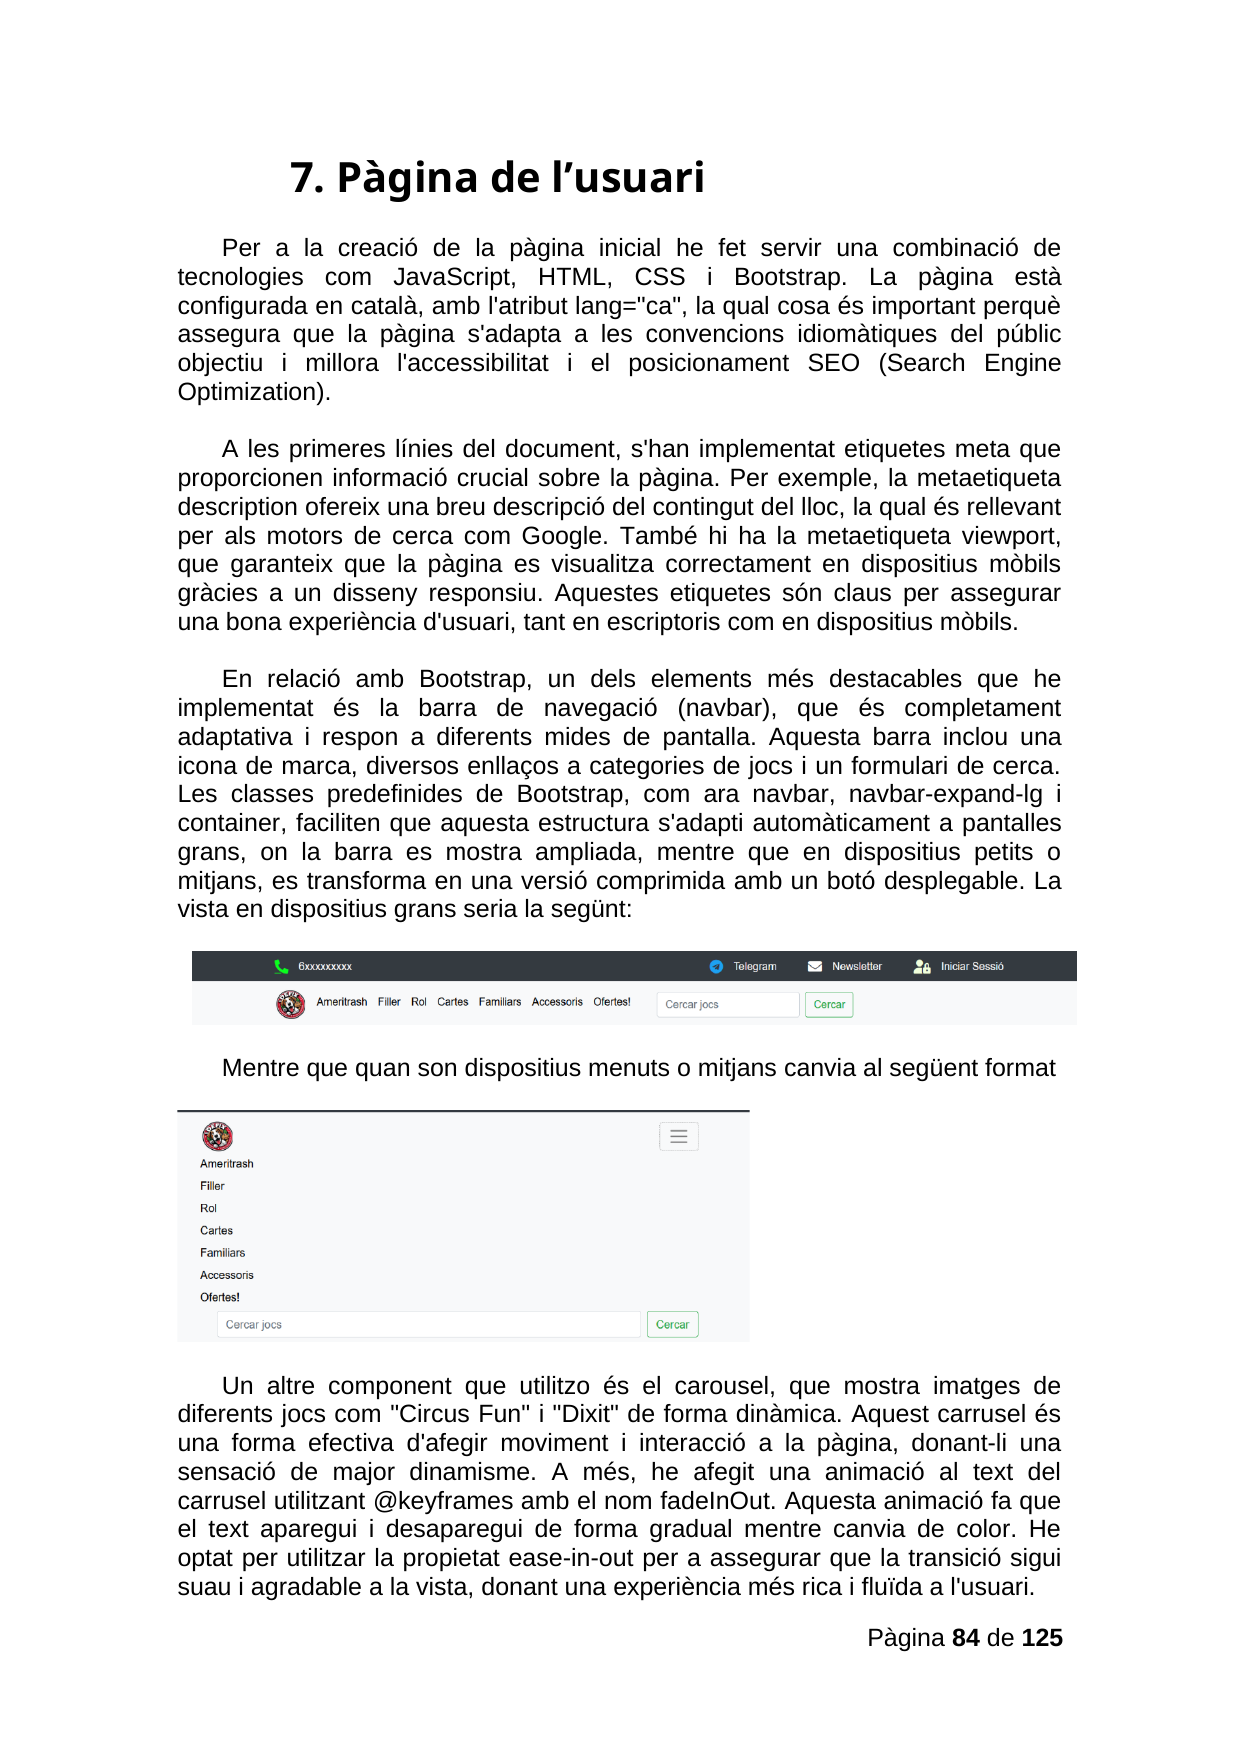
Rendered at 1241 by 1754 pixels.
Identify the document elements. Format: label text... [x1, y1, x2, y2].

text Mentre que quan son dispositius menuts o mitjans canvia al següent format [177, 1053, 1063, 1082]
picture [192, 951, 1077, 1025]
text A les primeres línies del document, s'han implementat etiquetes meta que proporcionen informació crucial sobre la pàgina. Per exemple, la metaetiqueta description ofereix una breu descripció del contingut del lloc, la qual és rellevant per als motors de cerca com Google. També hi ha la metaetiqueta viewport, que garanteix que la pàgina es visualitza correctament en dispositius mòbils gràcies a un disseny responsiu. Aquestes etiquetes són claus per assegurar una bona experiència d'usuari, tant en escriptoris com en dispositius mòbils. [177, 434, 1063, 636]
picture [177, 1110, 750, 1342]
subtitle 7. Pàgina de l’usuari [290, 148, 1063, 204]
text En relació amb Bootstrap, un dels elements més destacables que he implementat és la barra de navegació (navbar), que és completament adaptativa i respon a diferents mides de pantalla. Aquesta barra inclou una icona de marca, diversos enllaços a categories de jocs i un formulari de cerca. Les classes predefinides de Bootstrap, com ara navbar, navbar-expand-lg i container, faciliten que aquesta estructura s'adapti automàticament a pantalles grans, on la barra es mostra ampliada, mentre que en dispositius petits o mitjans, es transforma en una versió comprimida amb un botó desplegable. La vista en dispositius grans seria la segünt: [177, 664, 1063, 923]
text Per a la creació de la pàgina inicial he fet servir una combinació de tecnologies com JavaScript, HTML, CSS i Bootstrap. La pàgina està configurada en català, amb l'atribut lang="ca", la qual cosa és important perquè assegura que la pàgina s'adapta a les convencions idiomàtiques del públic objectiu i millora l'accessibilitat i el posicionament SEO (Search Engine Optimization). [177, 233, 1063, 406]
text Un altre component que utilitzo és el carousel, que mostra imatges de diferents jocs com "Circus Fun" i "Dixit" de forma dinàmica. Aquest carrusel és una forma efectiva d'afegir moviment i interacció a la pàgina, donant-li una sensació de major dinamisme. A més, he afegit una animació al text del carrusel utilitzant @keyframes amb el nom fadeInOut. Aquesta animació fa que el text aparegui i desaparegui de forma gradual mentre canvia de color. He optat per utilitzar la propietat ease-in-out per a assegurar que la transició sigui suau i agradable a la vista, donant una experiència més rica i fluïda a l'usuari. [177, 1371, 1063, 1601]
